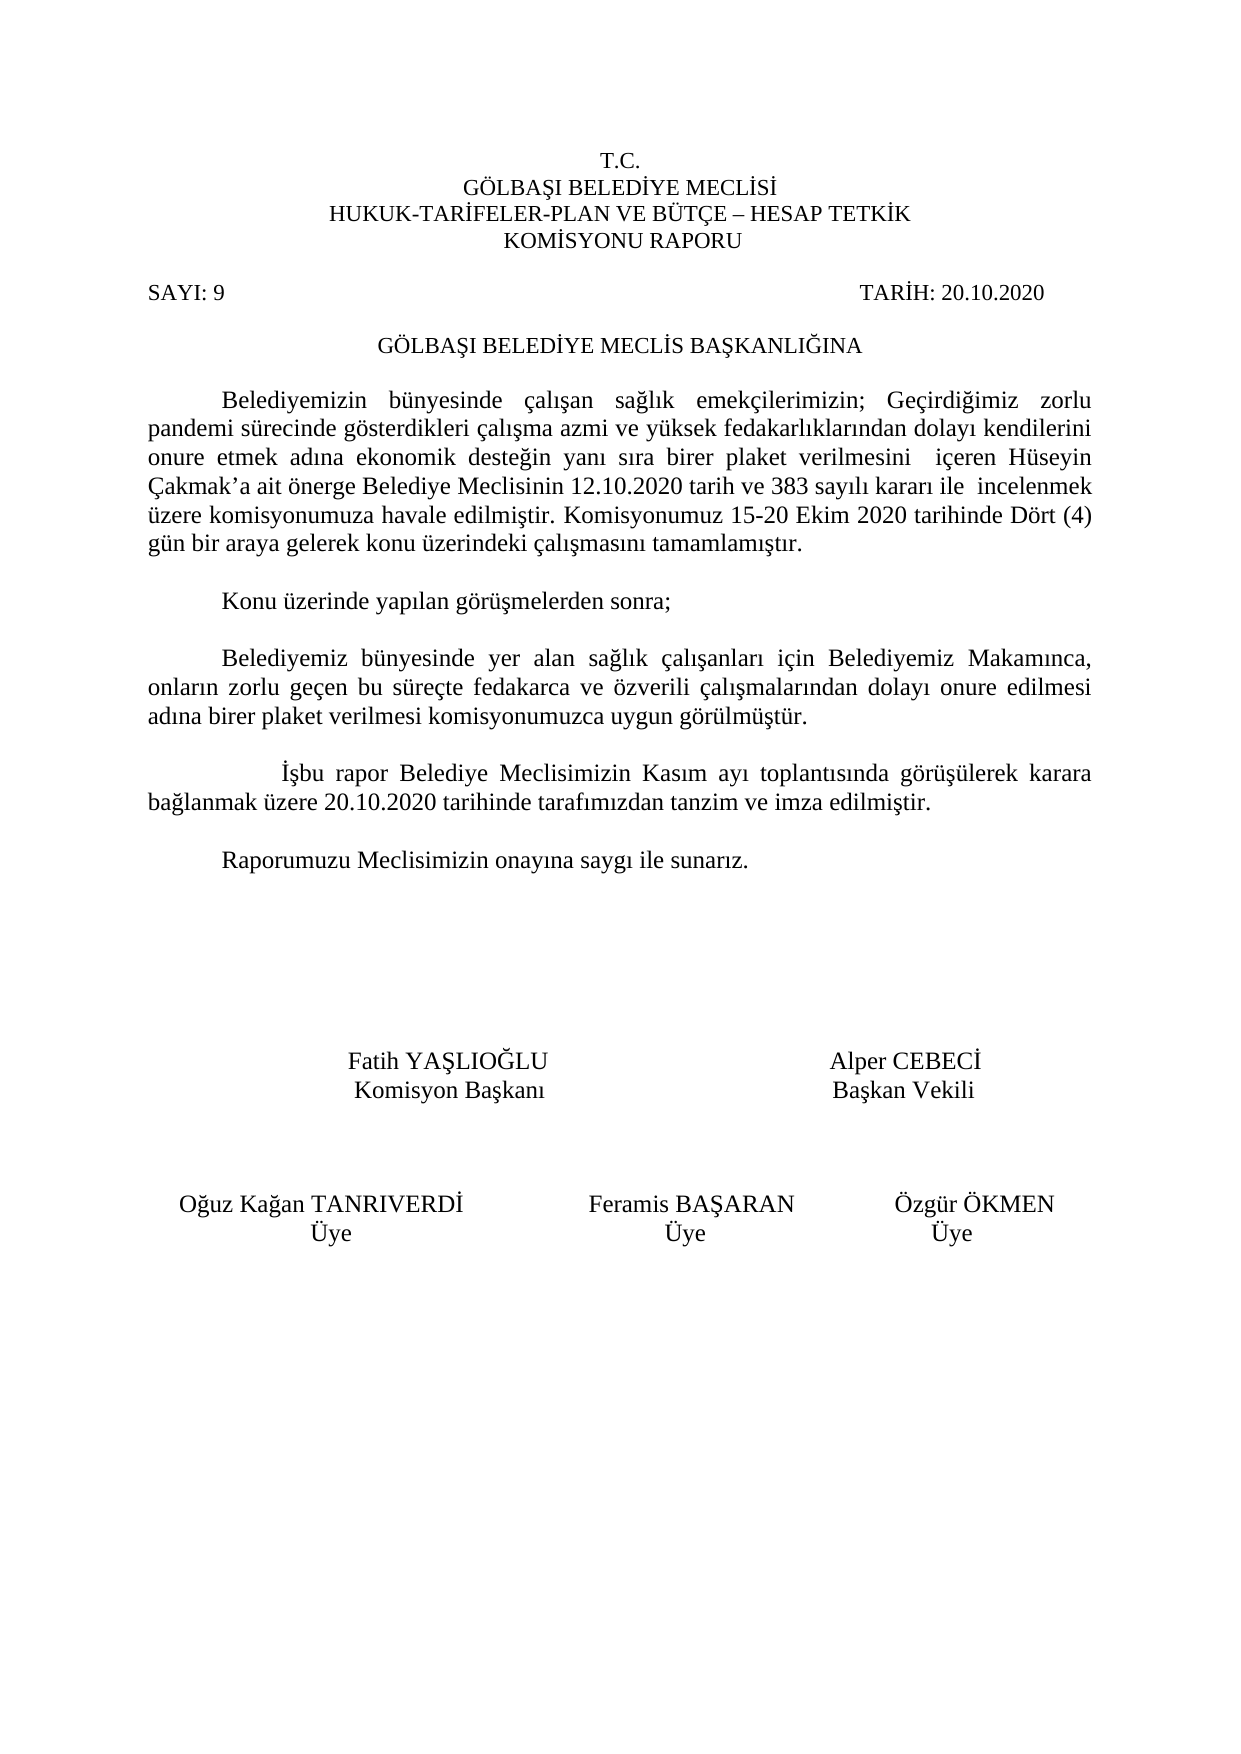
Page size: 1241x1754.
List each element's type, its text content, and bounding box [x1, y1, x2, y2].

text GÖLBAŞI BELEDİYE MECLİS BAŞKANLIĞINA [148, 332, 1093, 358]
text İşbu rapor Belediye Meclisimizin Kasım ayı toplantısında görüşülerek karara bağlanmak üzere 20.10.2020 tarihinde tarafımızdan tanzim ve imza edilmiştir. [148, 758, 1093, 816]
text Belediyemiz bünyesinde yer alan sağlık çalışanları için Belediyemiz Makamınca, onların zorlu geçen bu süreçte fedakarca ve özverili çalışmalarından dolayı onure edilmesi adına birer plaket verilmesi komisyonumuzca uygun görülmüştür. [148, 643, 1093, 730]
text Üye Üye Üye [148, 1218, 1093, 1247]
text Raporumuzu Meclisimizin onayına saygı ile sunarız. [148, 845, 1093, 873]
text KOMİSYONU RAPORU [148, 227, 1093, 253]
text Belediyemizin bünyesinde çalışan sağlık emekçilerimizin; Geçirdiğimiz zorlu pandemi sürecinde gösterdikleri çalışma azmi ve yüksek fedakarlıklarından dolayı kendilerini onure etmek adına ekonomik desteğin yanı sıra birer plaket verilmesini içeren Hüseyin Çakmak’a ait önerge Belediye Meclisinin 12.10.2020 tarih ve 383 sayılı kararı ile incelenmek üzere komisyonumuza havale edilmiştir. Komisyonumuz 15-20 Ekim 2020 tarihinde Dört (4) gün bir araya gelerek konu üzerindeki çalışmasını tamamlamıştır. [148, 385, 1093, 557]
text Konu üzerinde yapılan görüşmelerden sonra; [148, 586, 1093, 615]
text Fatih YAŞLIOĞLU Alper CEBECİ [148, 1046, 1093, 1075]
text Komisyon Başkanı Başkan Vekili [148, 1075, 1093, 1103]
text HUKUK-TARİFELER-PLAN VE BÜTÇE – HESAP TETKİK [148, 200, 1093, 227]
text Oğuz Kağan TANRIVERDİ Feramis BAŞARAN Özgür ÖKMEN [148, 1189, 1093, 1218]
text GÖLBAŞI BELEDİYE MECLİSİ [148, 174, 1093, 200]
text SAYI: 9 TARİH: 20.10.2020 [148, 279, 1093, 306]
text T.C. [148, 148, 1093, 174]
